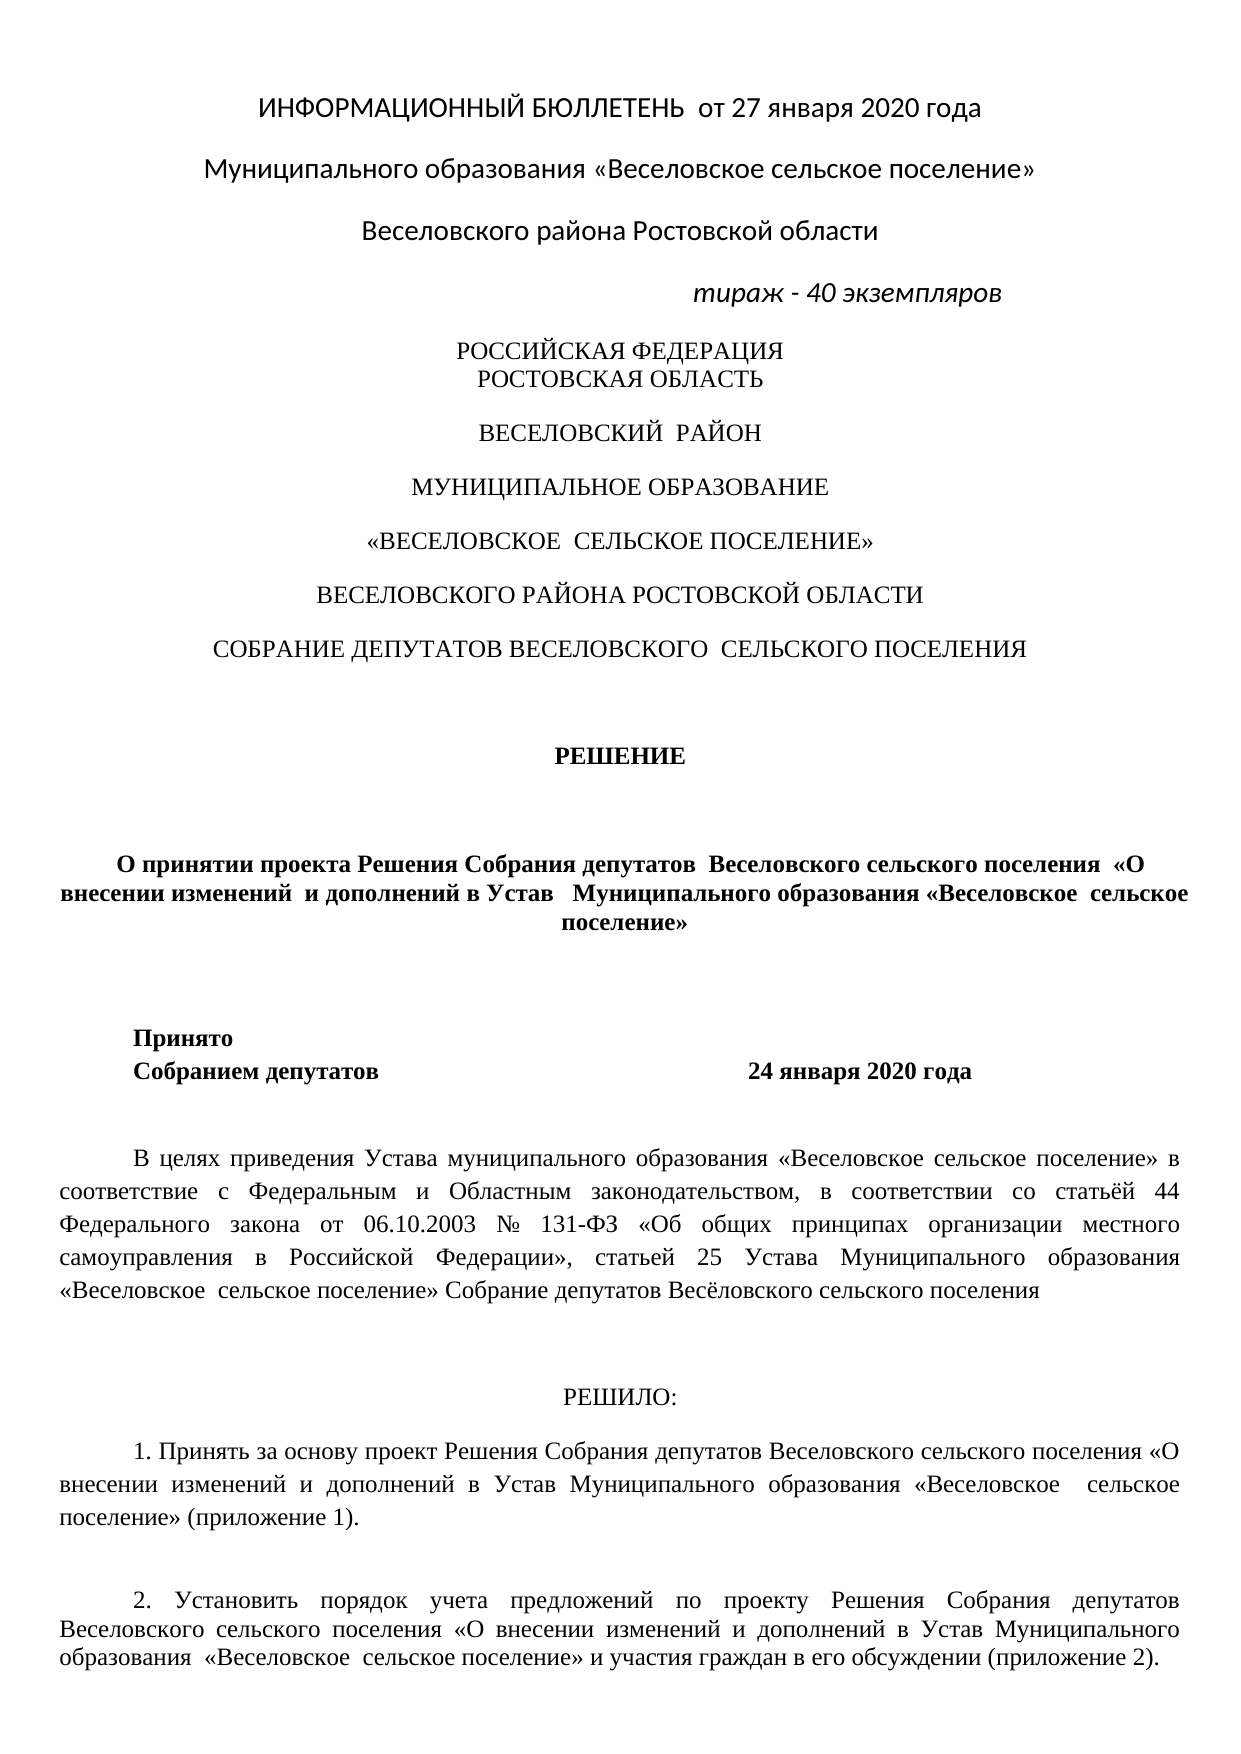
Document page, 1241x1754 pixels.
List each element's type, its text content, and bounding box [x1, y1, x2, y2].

text 1. Принять за основу проект Решения Собрания депутатов Веселовского сельского поселения «О внесении изменений и дополнений в Устав Муниципального образования «Веселовское сельское поселение» (приложение 1). [59, 1436, 1181, 1531]
text ВЕСЕЛОВСКИЙ РАЙОН [59, 418, 1181, 447]
text РЕШИЛО: [59, 1382, 1181, 1411]
text 2. Установить порядок учета предложений по проекту Решения Собрания депутатов Веселовского сельского поселения «О внесении изменений и дополнений в Устав Муниципального образования «Веселовское сельское поселение» и участия граждан в его обсуждении (приложение 2). [59, 1585, 1181, 1671]
text Принято [59, 1023, 1181, 1052]
text О принятии проекта Решения Собрания депутатов Веселовского сельского поселения «О внесении изменений и дополнений в Устав Муниципального образования «Веселовское сельское поселение» [59, 849, 1190, 935]
text «ВЕСЕЛОВСКОЕ СЕЛЬСКОЕ ПОСЕЛЕНИЕ» [59, 526, 1181, 555]
text Собранием депутатов 24 января 2020 года [59, 1056, 1181, 1084]
text В целях приведения Устава муниципального образования «Веселовское сельское поселение» в соответствие с Федеральным и Областным законодательством, в соответствии со статьёй 44 Федерального закона от 06.10.2003 № 131-ФЗ «Об общих принципах организации местного самоуправления в Российской Федерации», статьей 25 Устава Муниципального образования «Веселовское сельское поселение» Собрание депутатов Весёловского сельского поселения [59, 1143, 1181, 1303]
text Веселовского района Ростовской области [59, 212, 1181, 248]
text ВЕСЕЛОВСКОГО РАЙОНА РОСТОВСКОЙ ОБЛАСТИ [59, 580, 1181, 609]
text МУНИЦИПАЛЬНОЕ ОБРАЗОВАНИЕ [59, 472, 1181, 501]
text РОСТОВСКАЯ ОБЛАСТЬ [59, 364, 1181, 393]
title РОССИЙСКАЯ ФЕДЕРАЦИЯ [59, 336, 1181, 364]
text СОБРАНИЕ ДЕПУТАТОВ ВЕСЕЛОВСКОГО СЕЛЬСКОГО ПОСЕЛЕНИЯ [59, 634, 1181, 662]
text РЕШЕНИЕ [59, 741, 1181, 770]
text тираж - 40 экземпляров [59, 274, 1181, 309]
text ИНФОРМАЦИОННЫЙ БЮЛЛЕТЕНЬ от 27 января 2020 года [59, 89, 1181, 124]
text Муниципального образования «Веселовское сельское поселение» [59, 150, 1181, 186]
